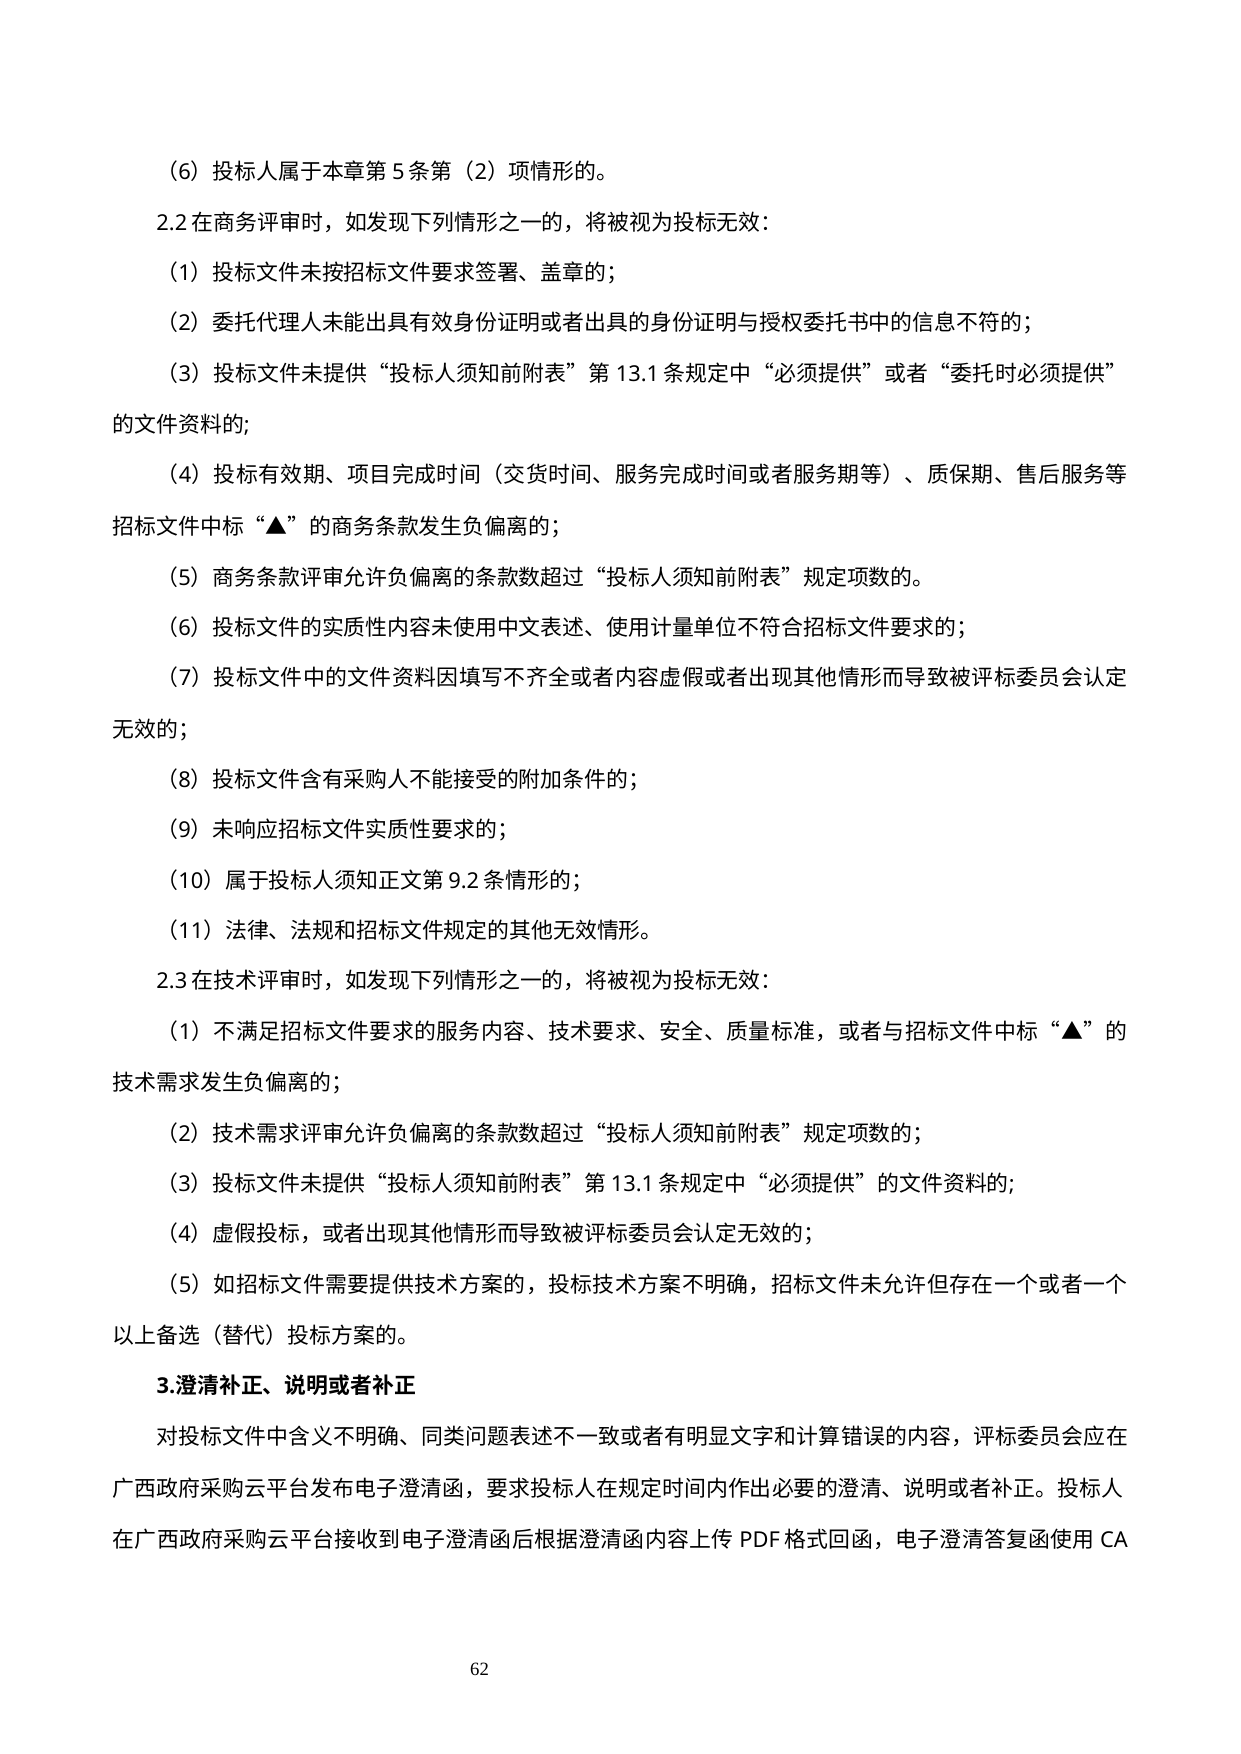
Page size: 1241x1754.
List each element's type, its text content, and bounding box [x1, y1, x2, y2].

text 2.2在商务评审时，如发现下列情形之一的，将被视为投标无效： [112, 203, 1128, 238]
text （10）属于投标人须知正文第9.2条情形的； [112, 861, 1128, 896]
text （9）未响应招标文件实质性要求的； [112, 811, 1128, 846]
text （2）委托代理人未能出具有效身份证明或者出具的身份证明与授权委托书中的信息不符的； [112, 304, 1128, 338]
text 2.3在技术评审时，如发现下列情形之一的，将被视为投标无效： [112, 962, 1128, 996]
text （5）如招标文件需要提供技术方案的，投标技术方案不明确，招标文件未允许但存在一个或者一个以上备选（替代）投标方案的。 [112, 1265, 1128, 1351]
text （1）不满足招标文件要求的服务内容、技术要求、安全、质量标准，或者与招标文件中标“▲”的技术需求发生负偏离的； [112, 1012, 1128, 1098]
text （3）投标文件未提供“投标人须知前附表”第13.1条规定中“必须提供”或者“委托时必须提供”的文件资料的; [112, 354, 1128, 440]
text 3.澄清补正、说明或者补正 [112, 1367, 1128, 1402]
text （4）虚假投标，或者出现其他情形而导致被评标委员会认定无效的； [112, 1215, 1128, 1249]
text （11）法律、法规和招标文件规定的其他无效情形。 [112, 912, 1128, 946]
text （3）投标文件未提供“投标人须知前附表”第13.1条规定中“必须提供”的文件资料的; [112, 1164, 1128, 1199]
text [112, 1417, 1128, 1555]
text （7）投标文件中的文件资料因填写不齐全或者内容虚假或者出现其他情形而导致被评标委员会认定无效的； [112, 659, 1128, 745]
text （1）投标文件未按招标文件要求签署、盖章的； [112, 253, 1128, 288]
text （6）投标文件的实质性内容未使用中文表述、使用计量单位不符合招标文件要求的； [112, 608, 1128, 643]
text （4）投标有效期、项目完成时间（交货时间、服务完成时间或者服务期等）、质保期、售后服务等招标文件中标“▲”的商务条款发生负偏离的； [112, 456, 1128, 542]
text （2）技术需求评审允许负偏离的条款数超过“投标人须知前附表”规定项数的； [112, 1114, 1128, 1149]
text （5）商务条款评审允许负偏离的条款数超过“投标人须知前附表”规定项数的。 [112, 558, 1128, 593]
text （6）投标人属于本章第5条第（2）项情形的。 [112, 153, 1128, 187]
text （8）投标文件含有采购人不能接受的附加条件的； [112, 761, 1128, 795]
